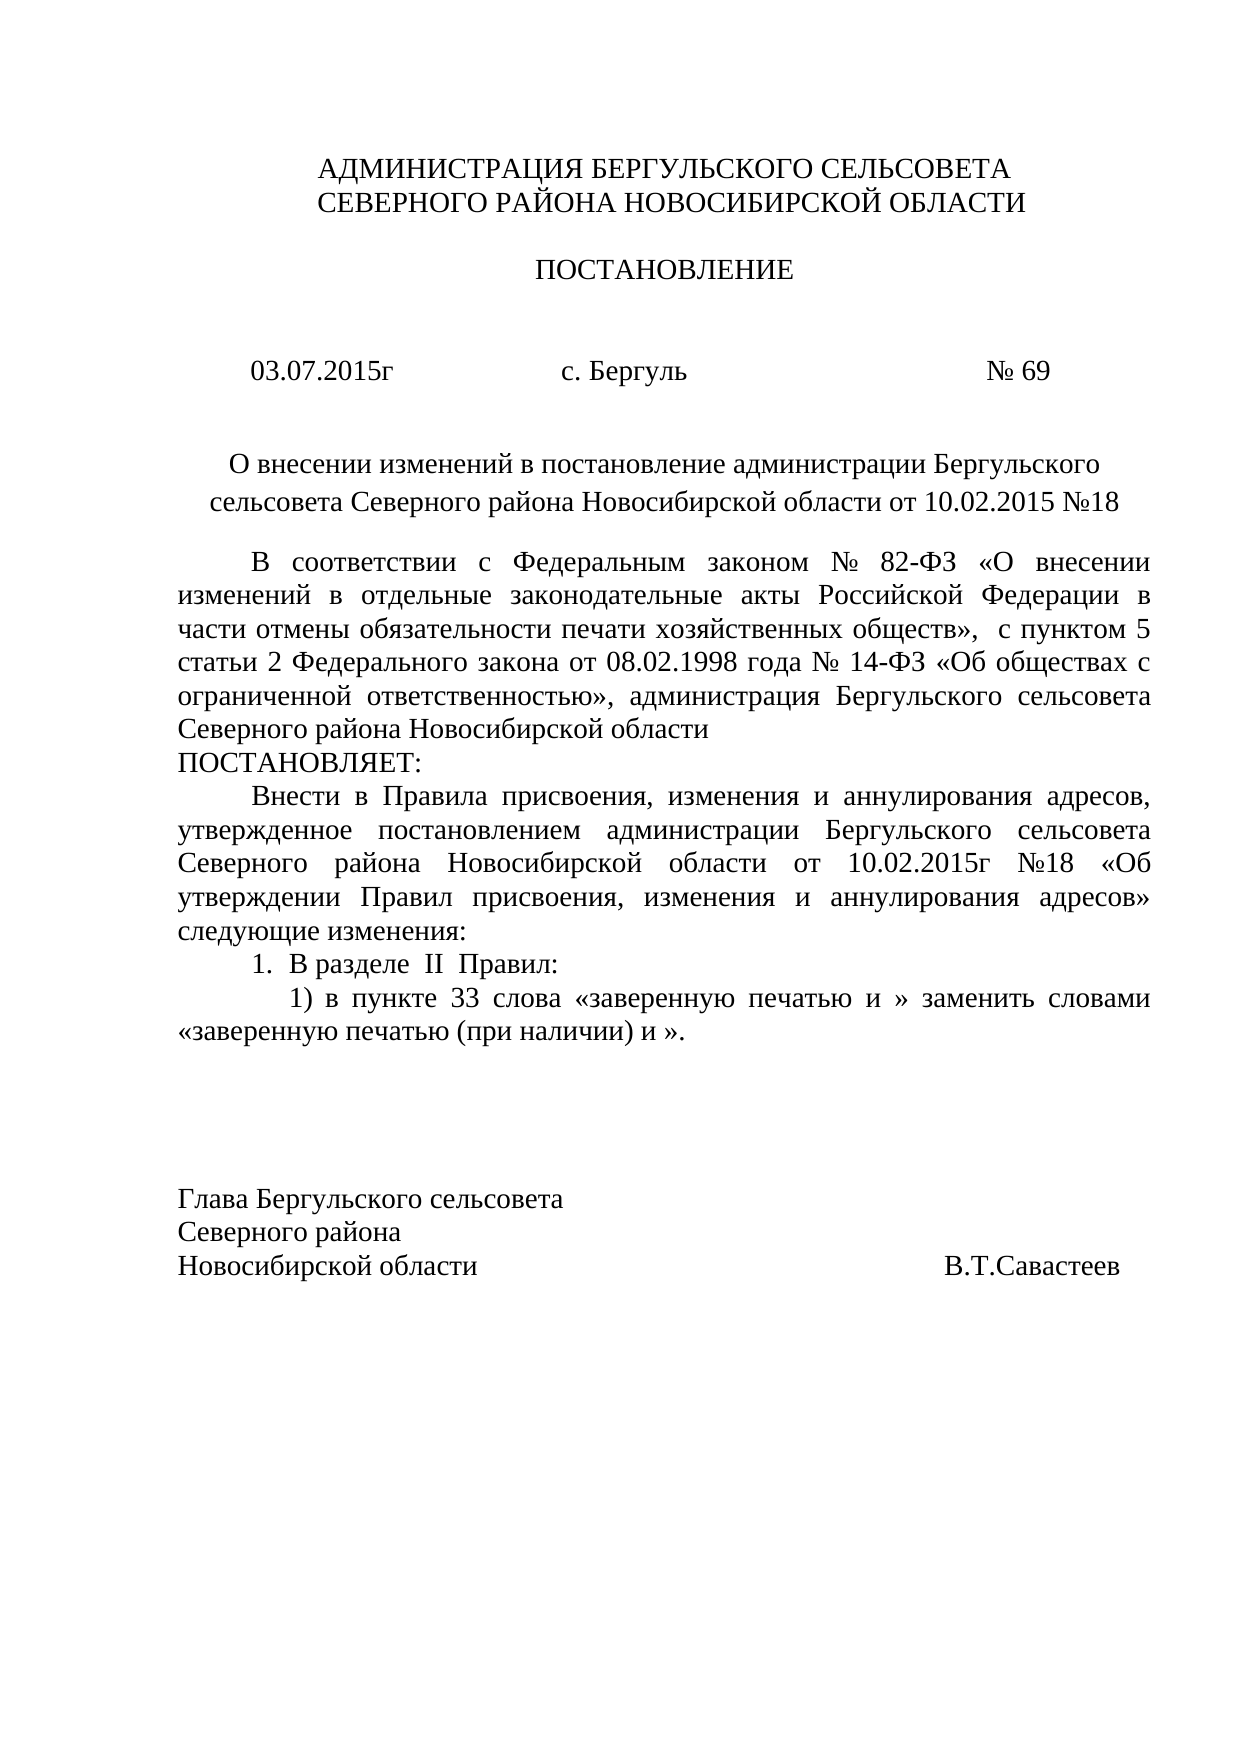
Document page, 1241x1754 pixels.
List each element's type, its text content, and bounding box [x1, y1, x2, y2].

text СЕВЕРНОГО РАЙОНА НОВОСИБИРСКОЙ ОБЛАСТИ [177, 185, 1152, 219]
text 03.07.2015г с. Бергуль № 69 [177, 353, 1152, 386]
text В соответствии с Федеральным законом № 82-ФЗ «О внесении изменений в отдельные законодательные акты Российской Федерации в части отмены обязательности печати хозяйственных обществ», с пунктом 5 статьи 2 Федерального закона от 08.02.1998 года № 14-ФЗ «Об обществах с ограниченной ответственностью», администрация Бергульского сельсовета Северного района Новосибирской области [177, 544, 1152, 745]
list в пункте 33 слова «заверенную печатью и » заменить словами «заверенную печатью (при наличии) и ». [177, 980, 1152, 1047]
text Глава Бергульского сельсовета [177, 1181, 1152, 1214]
text Внести в Правила присвоения, изменения и аннулирования адресов, утвержденное постановлением администрации Бергульского сельсовета Северного района Новосибирской области от 10.02.2015г №18 «Об утверждении Правил присвоения, изменения и аннулирования адресов» следующие изменения: [177, 778, 1152, 946]
text Новосибирской области В.Т.Савастеев [177, 1248, 1152, 1282]
text АДМИНИСТРАЦИЯ БЕРГУЛЬСКОГО СЕЛЬСОВЕТА [177, 152, 1152, 185]
text О внесении изменений в постановление администрации Бергульского сельсовета Северного района Новосибирской области от 10.02.2015 №18 [177, 446, 1152, 518]
list В разделе II Правил: [251, 946, 1152, 980]
text ПОСТАНОВЛЯЕТ: [177, 745, 1152, 778]
text Северного района [177, 1214, 1152, 1248]
text ПОСТАНОВЛЕНИЕ [177, 252, 1152, 286]
